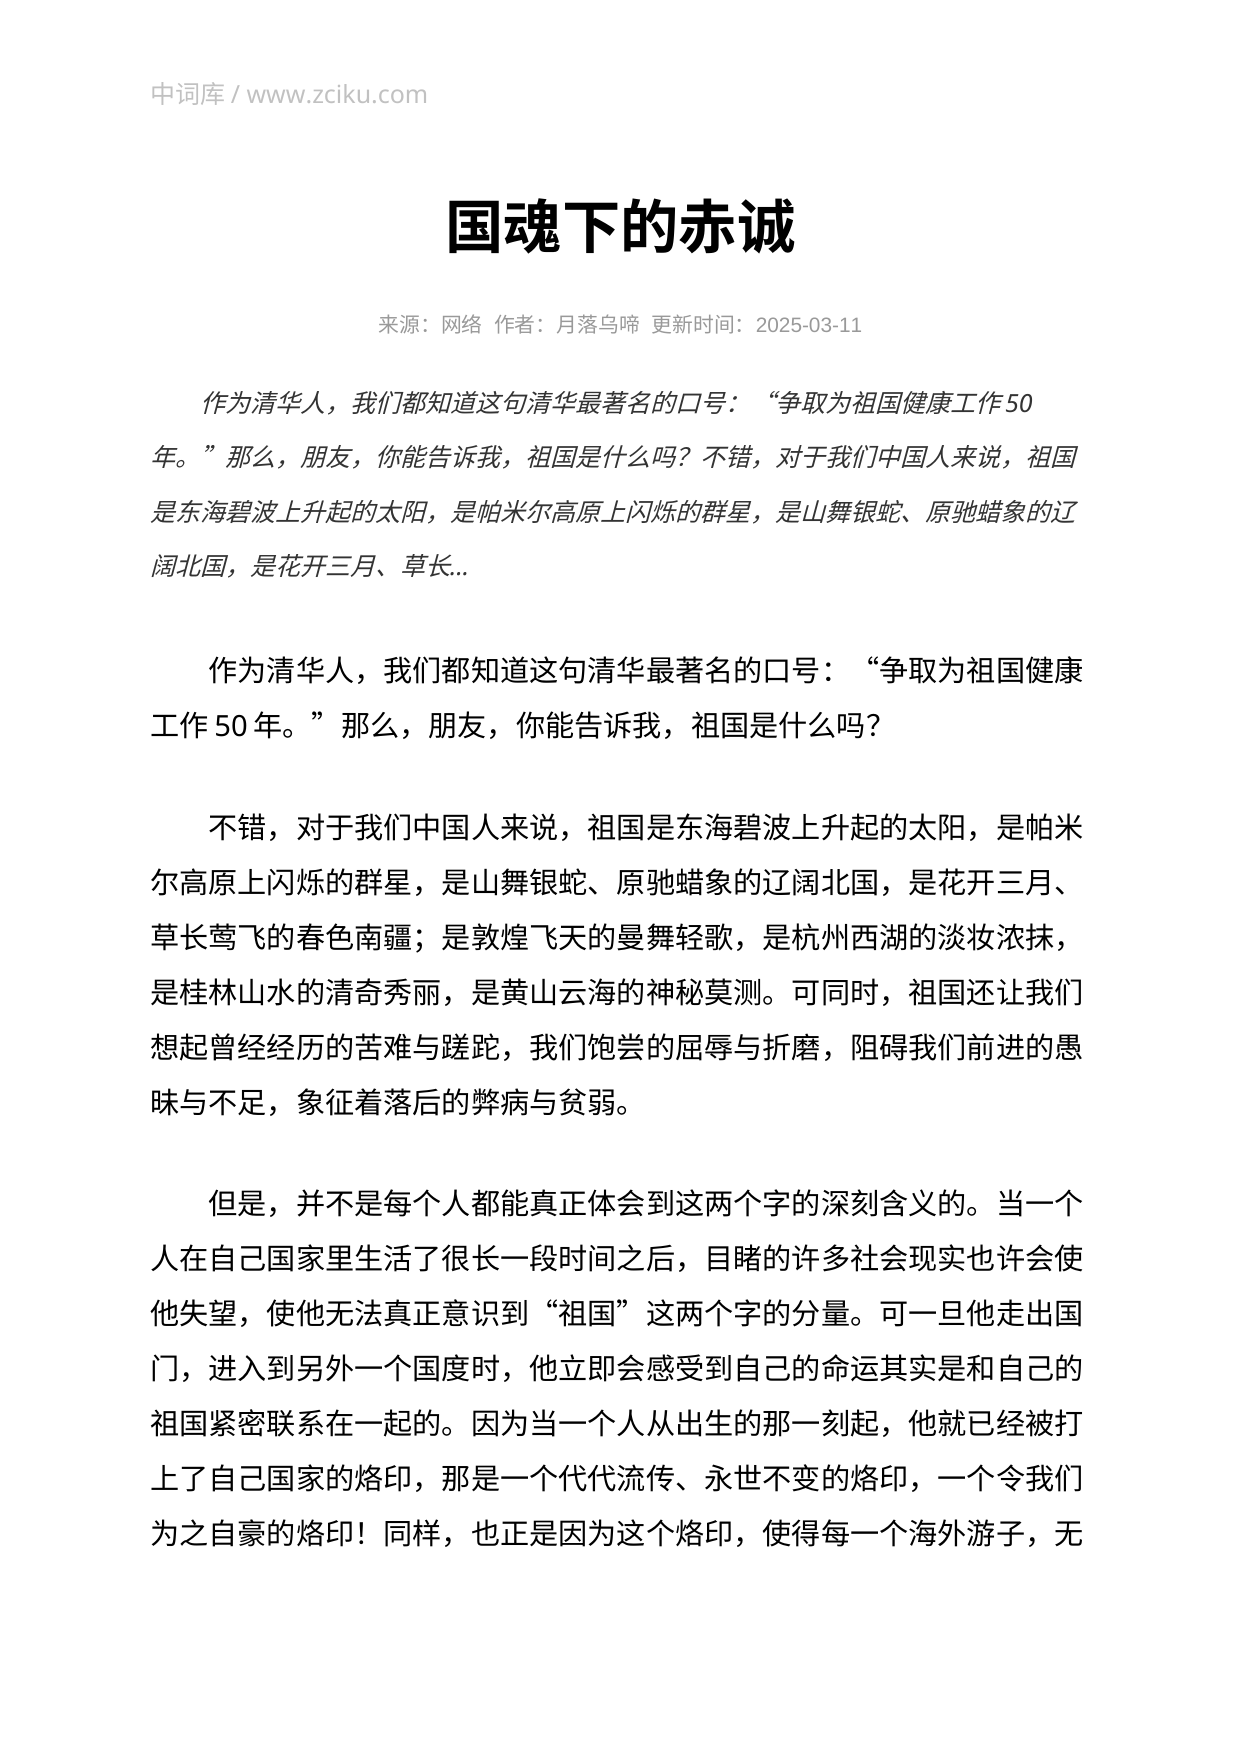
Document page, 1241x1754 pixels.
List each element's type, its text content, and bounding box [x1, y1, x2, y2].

text 来源：网络 作者：月落乌啼 更新时间：2025-03-11 [150, 313, 1090, 337]
text 作为清华人，我们都知道这句清华最著名的口号：“争取为祖国健康工作50年。”那么，朋友，你能告诉我，祖国是什么吗？ [150, 648, 1090, 745]
subtitle 国魂下的赤诚 [150, 181, 1090, 266]
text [150, 1181, 1090, 1553]
text 作为清华人，我们都知道这句清华最著名的口号：“争取为祖国健康工作50年。”那么，朋友，你能告诉我，祖国是什么吗？不错，对于我们中国人来说，祖国是东海碧波上升起的太阳，是帕米尔高原上闪烁的群星，是山舞银蛇、原驰蜡象的辽阔北国，是花开三月、草长... [150, 383, 1090, 583]
text 不错，对于我们中国人来说，祖国是东海碧波上升起的太阳，是帕米尔高原上闪烁的群星，是山舞银蛇、原驰蜡象的辽阔北国，是花开三月、草长莺飞的春色南疆；是敦煌飞天的曼舞轻歌，是杭州西湖的淡妆浓抹，是桂林山水的清奇秀丽，是黄山云海的神秘莫测。可同时，祖国还让我们想起曾经经历的苦难与蹉跎，我们饱尝的屈辱与折磨，阻碍我们前进的愚昧与不足，象征着落后的弊病与贫弱。 [150, 805, 1090, 1121]
